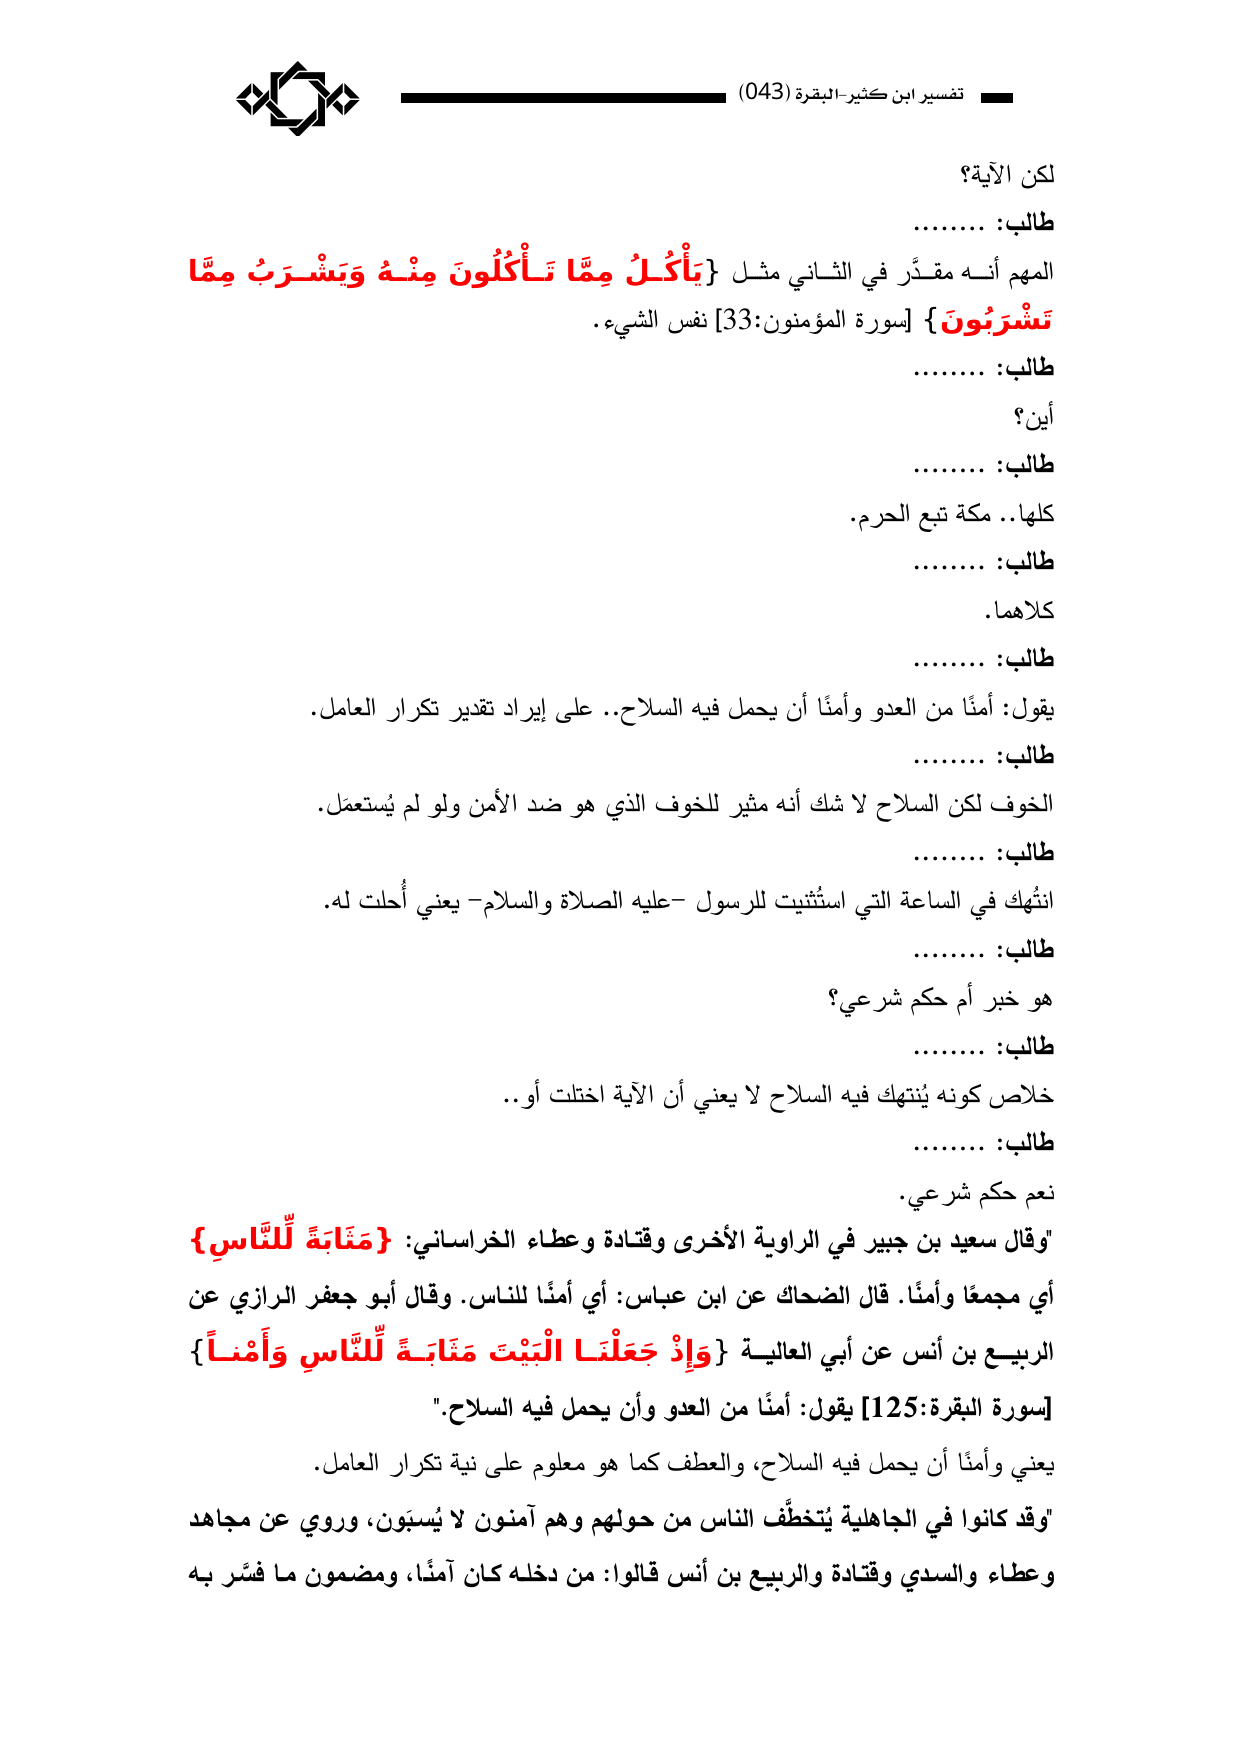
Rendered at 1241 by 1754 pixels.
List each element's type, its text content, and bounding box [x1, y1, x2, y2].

text أين؟ [187, 392, 1053, 440]
text خلاص كونه يُنتهك فيه السلاح لا يعني أن الآية اختلت أو.. [187, 1070, 1053, 1118]
text طالب: ........ [187, 925, 1053, 973]
text كلاهما. [187, 586, 1053, 634]
text كلها.. مكة تبع الحرم. [187, 489, 1053, 537]
text طالب: ........ [187, 828, 1053, 876]
text طالب: ........ [187, 343, 1053, 392]
text يقول: أمنًا من العدو وأمنًا أن يحمل فيه السلاح.. على إيراد تقدير تكرار العامل. [187, 683, 1053, 731]
text هو خبر أم حكم شرعي؟ [187, 973, 1053, 1022]
text انتُهك في الساعة التي استُثنيت للرسول -عليه الصلاة والسلام- يعني أُحلت له. [187, 876, 1053, 925]
text لكن الآية؟ [187, 150, 1053, 198]
text طالب: ........ [187, 440, 1053, 489]
text الخوف لكن السلاح لا شك أنه مثير للخوف الذي هو ضد الأمن ولو لم يُستعمَل. [187, 779, 1053, 828]
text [187, 1494, 1053, 1598]
text طالب: ........ [187, 731, 1053, 779]
text طالب: ........ [187, 198, 1053, 247]
text "وقال سعيد بن جبير في الراوية الأخرى وقتادة وعطاء الخراساني: {مَثَابَةً لِّلنَّاسِ} أي مجمعًا وأمنًا. قال الضحاك عن ابن عباس: أي أمنًا للناس. وقال أبو جعفر الرازي عن الربيع بن أنس عن أبي العالية {وَإِذْ جَعَلْنَا الْبَيْتَ مَثَابَةً لِّلنَّاسِ وَأَمْناً} [سورة البقرة:125] يقول: أمنًا من العدو وأن يحمل فيه السلاح." [187, 1215, 1053, 1431]
text طالب: ........ [187, 537, 1053, 586]
text طالب: ........ [187, 1022, 1053, 1070]
text طالب: ........ [187, 634, 1053, 683]
text طالب: ........ [187, 1118, 1053, 1167]
text نعم حكم شرعي. [187, 1167, 1053, 1215]
text يعني وأمنًا أن يحمل فيه السلاح، والعطف كما هو معلوم على نية تكرار العامل. [187, 1438, 1053, 1487]
text المهم أنه مقدَّر في الثاني مثل {يَأْكُلُ مِمَّا تَأْكُلُونَ مِنْهُ وَيَشْرَبُ مِمَّا تَشْرَبُونَ} [سورة المؤمنون:33] نفس الشيء. [187, 247, 1053, 343]
